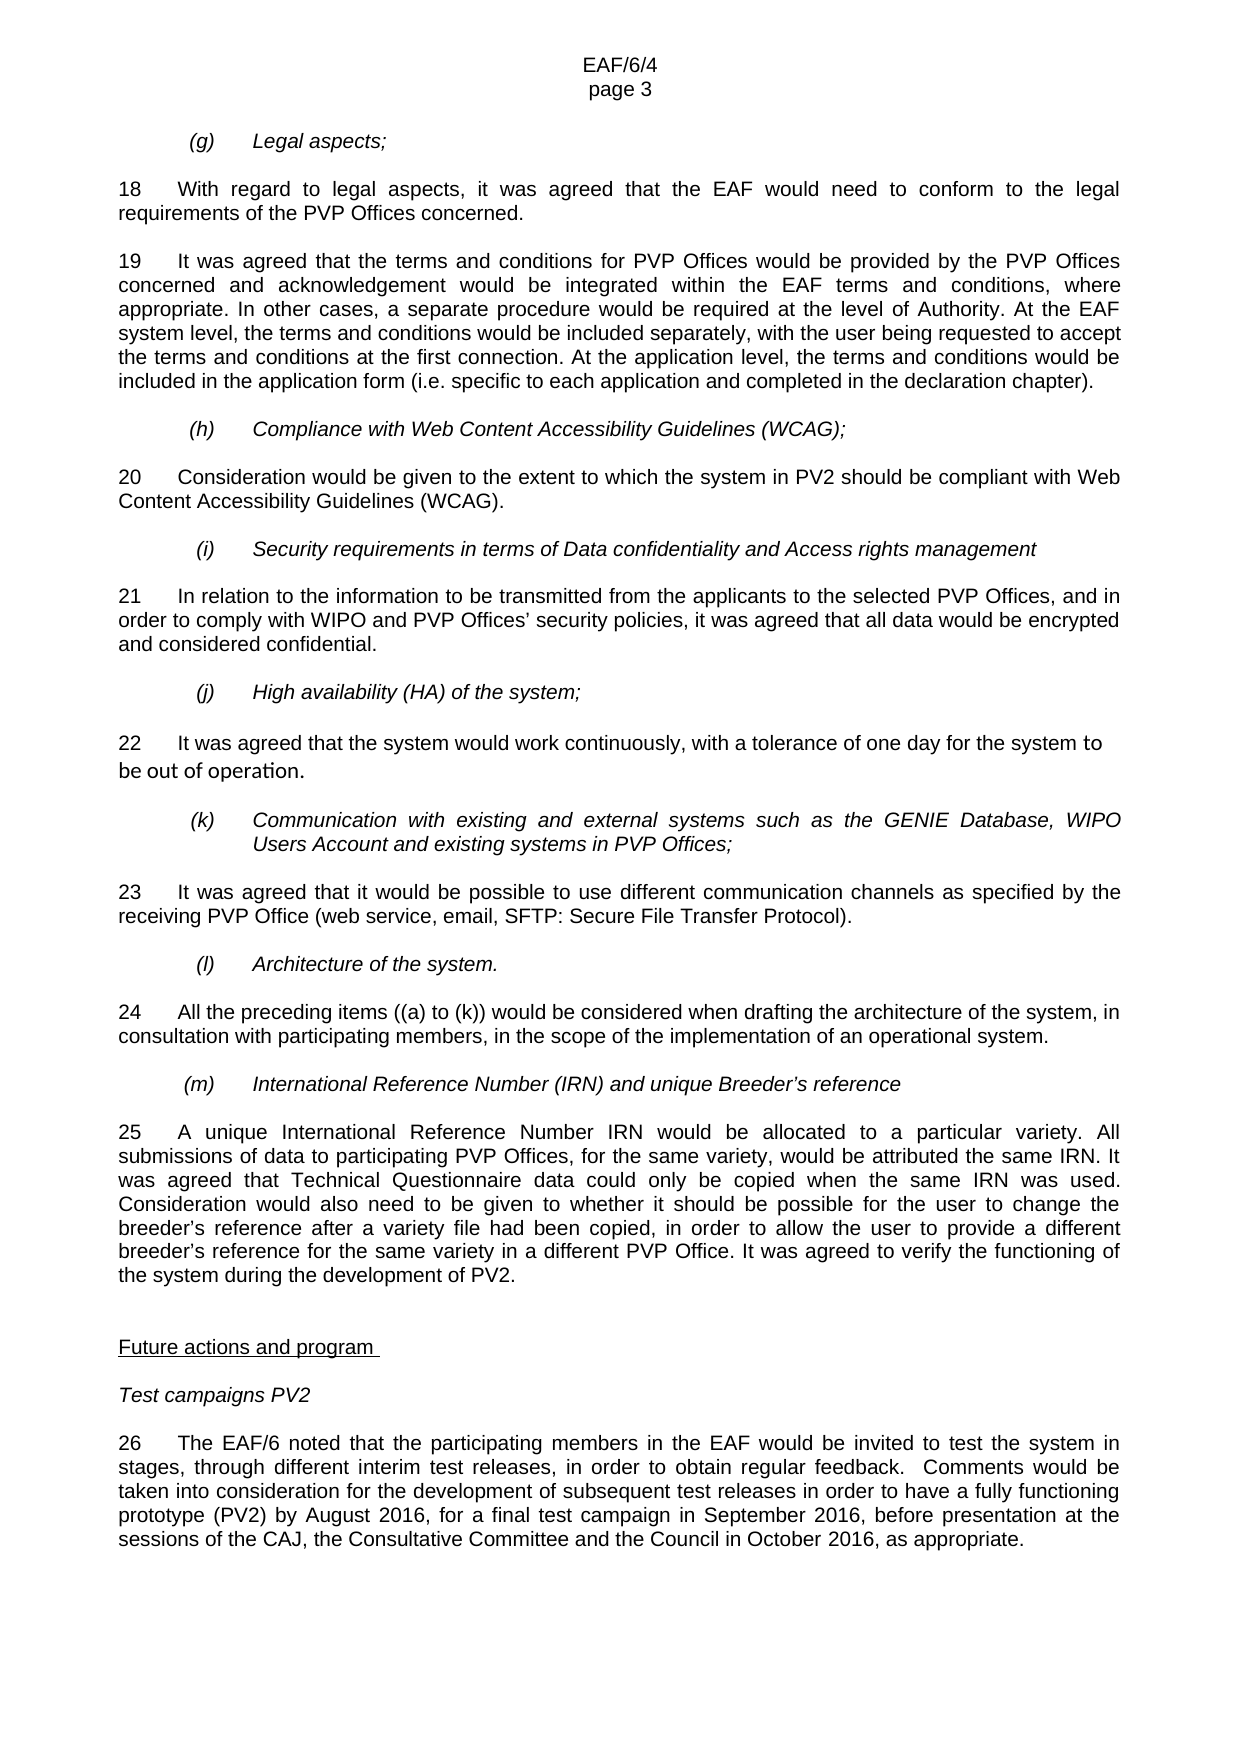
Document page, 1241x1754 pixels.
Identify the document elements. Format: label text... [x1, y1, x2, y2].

subtitle Future actions and program [118, 1335, 1122, 1359]
subtitle Test campaigns PV2 [118, 1383, 1122, 1407]
subtitle Compliance with Web Content Accessibility Guidelines (WCAG); [215, 417, 1122, 441]
text With regard to legal aspects, it was agreed that the EAF would need to conform to the legal requirements of the PVP Offices concerned. [118, 177, 1122, 225]
text All the preceding items ((a) to (k)) would be considered when drafting the architecture of the system, in consultation with participating members, in the scope of the implementation of an operational system. [118, 1000, 1122, 1048]
text A unique International Reference Number IRN would be allocated to a particular variety. All submissions of data to participating PVP Offices, for the same variety, would be attributed the same IRN. It was agreed that Technical Questionnaire data could only be copied when the same IRN was used. Consideration would also need to be given to whether it should be possible for the user to change the breeder’s reference after a variety file had been copied, in order to allow the user to provide a different breeder’s reference for the same variety in a different PVP Office. It was agreed to verify the functioning of the system during the development of PV2. [118, 1119, 1122, 1287]
text It was agreed that it would be possible to use different communication channels as specified by the receiving PVP Office (web service, email, SFTP: Secure File Transfer Protocol). [118, 880, 1122, 928]
text In relation to the information to be transmitted from the applicants to the selected PVP Offices, and in order to comply with WIPO and PVP Offices’ security policies, it was agreed that all data would be encrypted and considered confidential. [118, 584, 1122, 656]
subtitle Security requirements in terms of Data confidentiality and Access rights management [215, 536, 1122, 560]
text It was agreed that the terms and conditions for PVP Offices would be provided by the PVP Offices concerned and acknowledgement would be integrated within the EAF terms and conditions, where appropriate. In other cases, a separate procedure would be required at the level of Authority. At the EAF system level, the terms and conditions would be included separately, with the user being requested to accept the terms and conditions at the first connection. At the application level, the terms and conditions would be included in the application form (i.e. specific to each application and completed in the declaration chapter). [118, 249, 1122, 393]
subtitle High availability (HA) of the system; [215, 680, 1122, 704]
text The EAF/6 noted that the participating members in the EAF would be invited to test the system in stages, through different interim test releases, in order to obtain regular feedback. Comments would be taken into consideration for the development of subsequent test releases in order to have a fully functioning prototype (PV2) by August 2016, for a final test campaign in September 2016, before presentation at the sessions of the CAJ, the Consultative Committee and the Council in October 2016, as appropriate. [118, 1431, 1122, 1551]
subtitle Legal aspects; [215, 129, 1122, 153]
text It was agreed that the system would work continuously, with a tolerance of one day for the system to be out of operation. [118, 728, 1122, 784]
subtitle International Reference Number (IRN) and unique Breeder’s reference [215, 1072, 1122, 1096]
subtitle Communication with existing and external systems such as the GENIE Database, WIPO Users Account and existing systems in PVP Offices; [215, 808, 1122, 856]
subtitle Architecture of the system. [215, 952, 1122, 976]
text Consideration would be given to the extent to which the system in PV2 should be compliant with Web Content Accessibility Guidelines (WCAG). [118, 464, 1122, 512]
